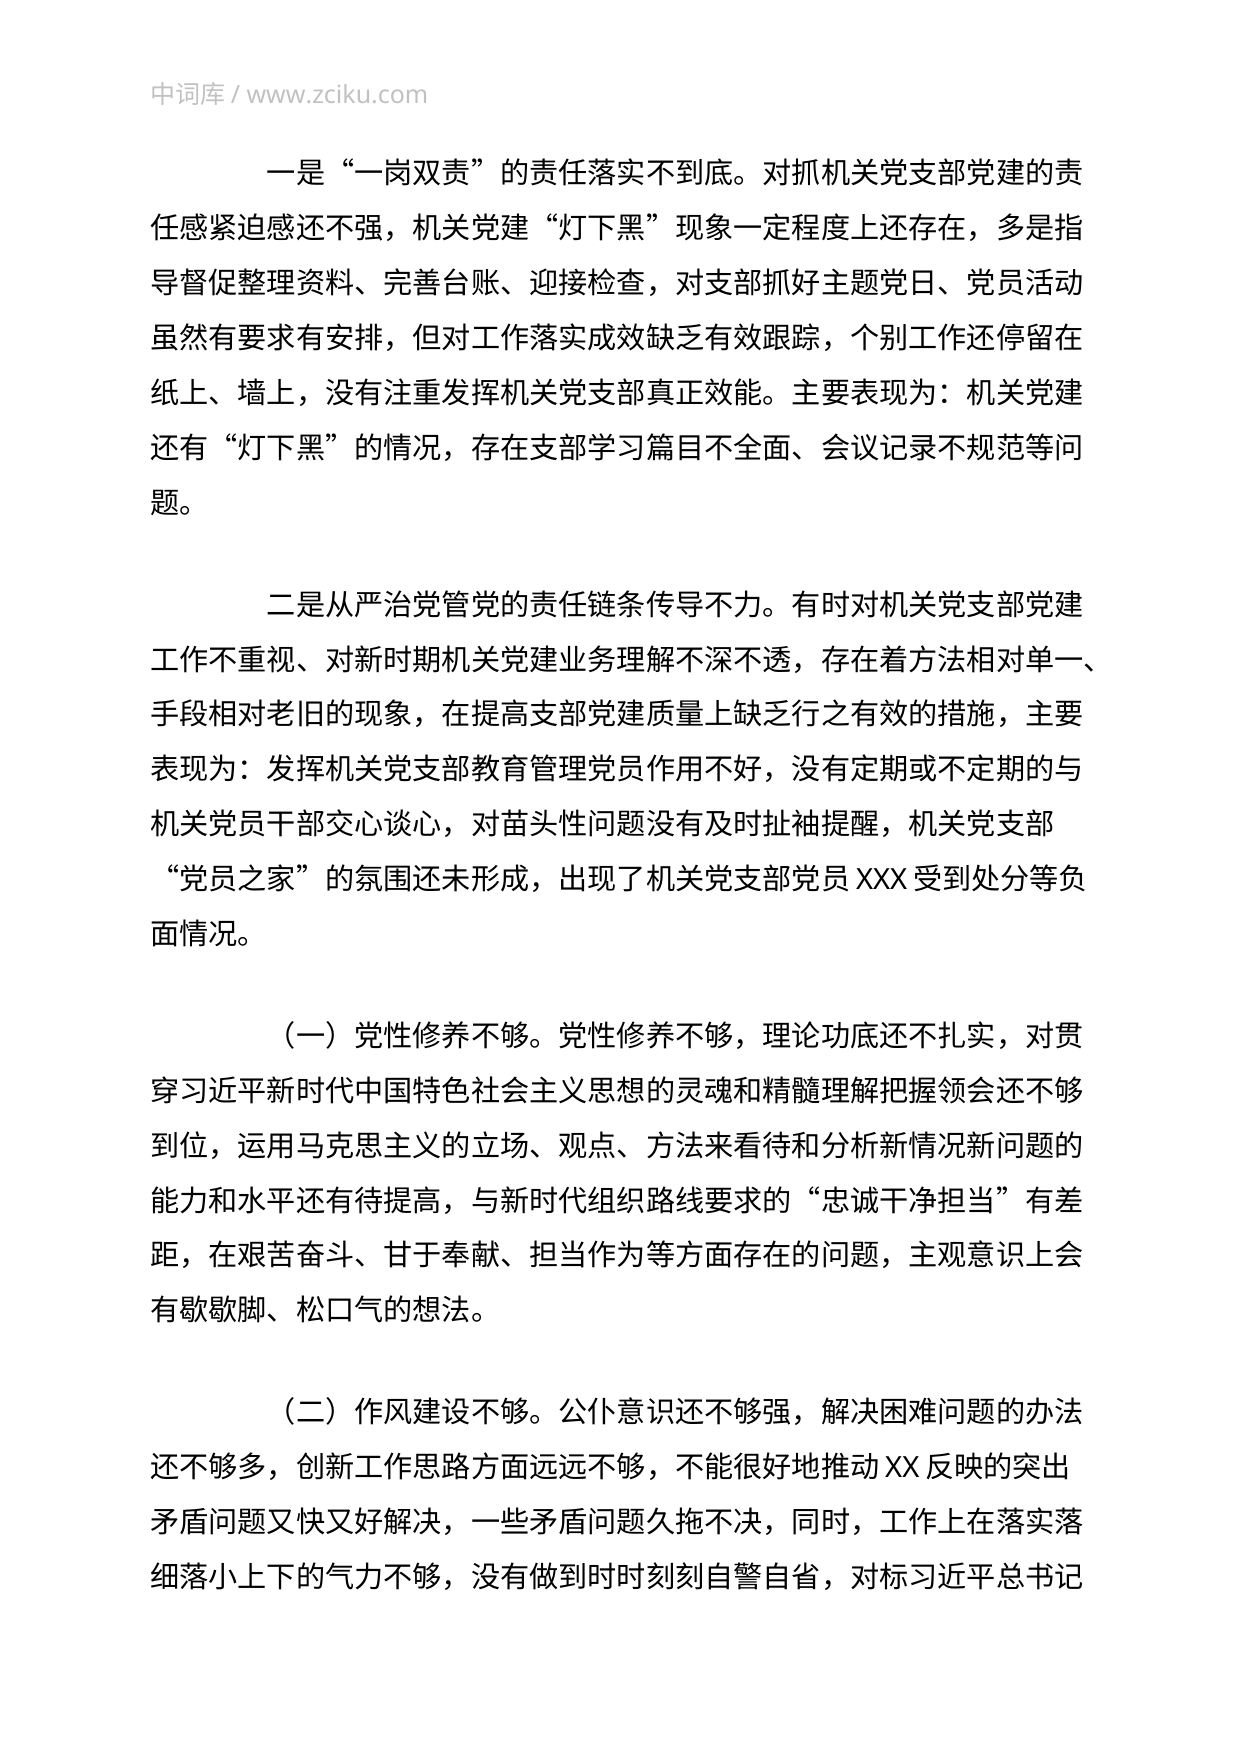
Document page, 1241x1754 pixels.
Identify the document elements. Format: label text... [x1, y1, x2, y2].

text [150, 1389, 1090, 1596]
text 一是“一岗双责”的责任落实不到底。对抓机关党支部党建的责任感紧迫感还不强，机关党建“灯下黑”现象一定程度上还存在，多是指导督促整理资料、完善台账、迎接检查，对支部抓好主题党日、党员活动虽然有要求有安排，但对工作落实成效缺乏有效跟踪，个别工作还停留在纸上、墙上，没有注重发挥机关党支部真正效能。主要表现为：机关党建还有“灯下黑”的情况，存在支部学习篇目不全面、会议记录不规范等问题。 [150, 150, 1090, 522]
text （一）党性修养不够。党性修养不够，理论功底还不扎实，对贯穿习近平新时代中国特色社会主义思想的灵魂和精髓理解把握领会还不够到位，运用马克思主义的立场、观点、方法来看待和分析新情况新问题的能力和水平还有待提高，与新时代组织路线要求的“忠诚干净担当”有差距，在艰苦奋斗、甘于奉献、担当作为等方面存在的问题，主观意识上会有歇歇脚、松口气的想法。 [150, 1012, 1090, 1329]
text 二是从严治党管党的责任链条传导不力。有时对机关党支部党建工作不重视、对新时期机关党建业务理解不深不透，存在着方法相对单一、手段相对老旧的现象，在提高支部党建质量上缺乏行之有效的措施，主要表现为：发挥机关党支部教育管理党员作用不好，没有定期或不定期的与机关党员干部交心谈心，对苗头性问题没有及时扯袖提醒，机关党支部“党员之家”的氛围还未形成，出现了机关党支部党员XXX受到处分等负面情况。 [150, 581, 1090, 953]
